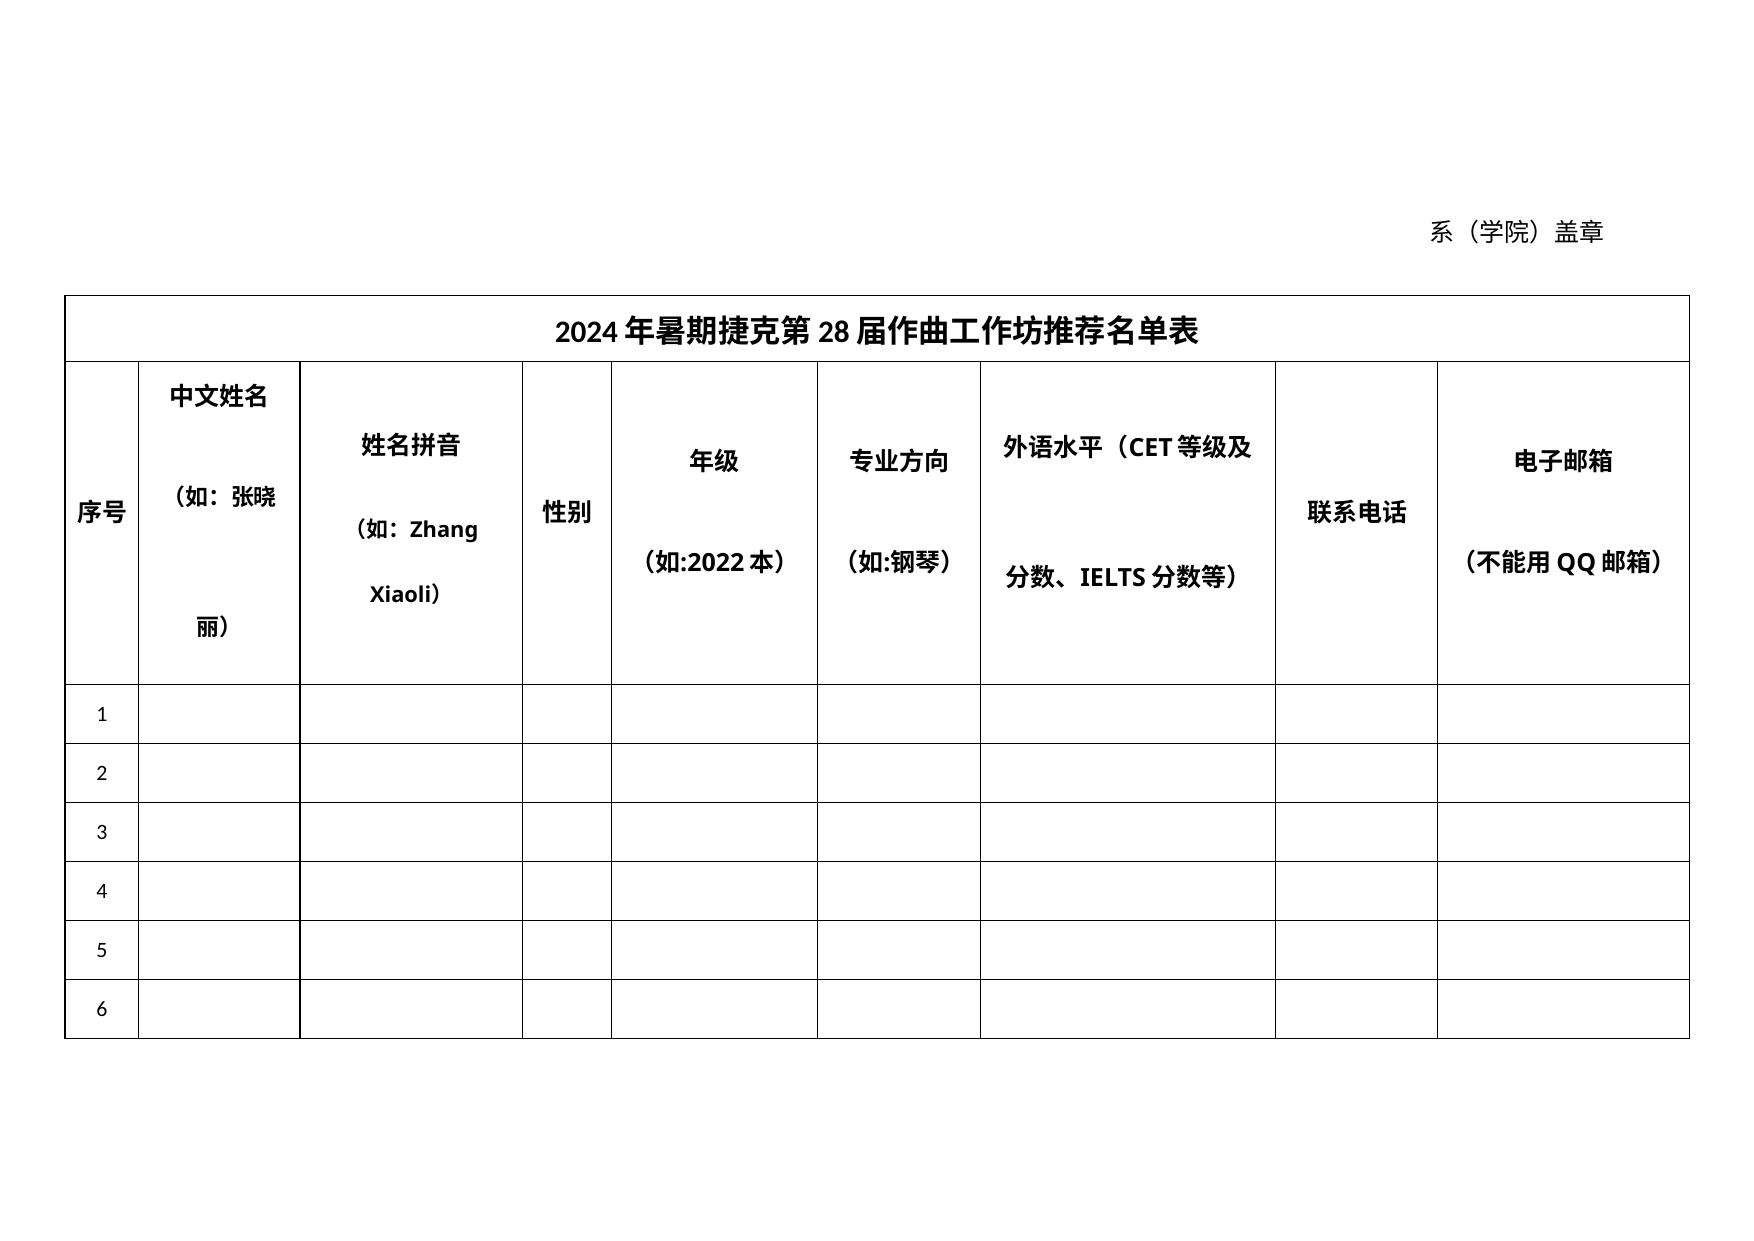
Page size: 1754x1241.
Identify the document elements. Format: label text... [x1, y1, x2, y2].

table_cell [612, 862, 817, 920]
table_cell [523, 980, 611, 1038]
table_cell 联系电话 [1276, 362, 1437, 683]
table_cell [139, 803, 299, 861]
table_cell [301, 803, 522, 861]
table_cell 2 [66, 744, 138, 802]
table_cell [612, 921, 817, 979]
table_cell 年级 （如:2022本） [612, 362, 817, 683]
table_cell 中文姓名 （如：张晓丽） [139, 362, 299, 683]
table_cell [981, 921, 1275, 979]
table_cell [301, 862, 522, 920]
table_cell [981, 685, 1275, 743]
table_cell [818, 980, 980, 1038]
table_cell [818, 744, 980, 802]
table_cell [301, 980, 522, 1038]
table_cell [818, 803, 980, 861]
table_cell [1276, 980, 1437, 1038]
table_cell [818, 921, 980, 979]
table_cell [523, 685, 611, 743]
table_cell [301, 921, 522, 979]
table_cell [612, 980, 817, 1038]
table_cell [1276, 862, 1437, 920]
table_cell [139, 685, 299, 743]
table_cell 序号 [66, 362, 138, 683]
table_cell 外语水平（CET等级及分数、IELTS分数等） [981, 362, 1275, 683]
table_cell [301, 744, 522, 802]
table_cell 4 [66, 862, 138, 920]
table_cell 1 [66, 685, 138, 743]
table_cell [981, 803, 1275, 861]
table_cell [981, 744, 1275, 802]
table_cell 专业方向 （如:钢琴） [818, 362, 980, 683]
table_cell [612, 803, 817, 861]
table_cell 电子邮箱 （不能用QQ邮箱） [1438, 362, 1689, 683]
table_cell [139, 744, 299, 802]
table_cell [981, 980, 1275, 1038]
table_cell 性别 [523, 362, 611, 683]
table_cell [523, 744, 611, 802]
table_cell [612, 744, 817, 802]
table_cell [1438, 803, 1689, 861]
table_cell [1276, 803, 1437, 861]
table_cell [523, 921, 611, 979]
table_cell [523, 803, 611, 861]
table_cell [1276, 921, 1437, 979]
table_cell [139, 921, 299, 979]
table_cell [818, 685, 980, 743]
table_cell [139, 980, 299, 1038]
table_cell [1276, 744, 1437, 802]
table_cell 5 [66, 921, 138, 979]
table_cell 姓名拼音 （如：Zhang Xiaoli） [301, 362, 522, 683]
table_cell [1438, 980, 1689, 1038]
table_header 2024年暑期捷克第28届作曲工作坊推荐名单表 [66, 296, 1689, 361]
table_cell [818, 862, 980, 920]
table_cell [1438, 744, 1689, 802]
table_cell [1438, 685, 1689, 743]
table_cell [523, 862, 611, 920]
table_cell [612, 685, 817, 743]
table_cell [1276, 685, 1437, 743]
table_cell [1438, 921, 1689, 979]
table_cell 3 [66, 803, 138, 861]
table_cell [139, 862, 299, 920]
table_cell [301, 685, 522, 743]
table_cell 6 [66, 980, 138, 1038]
table_cell [981, 862, 1275, 920]
text 系（学院）盖章 [150, 198, 1604, 263]
table_cell [1438, 862, 1689, 920]
